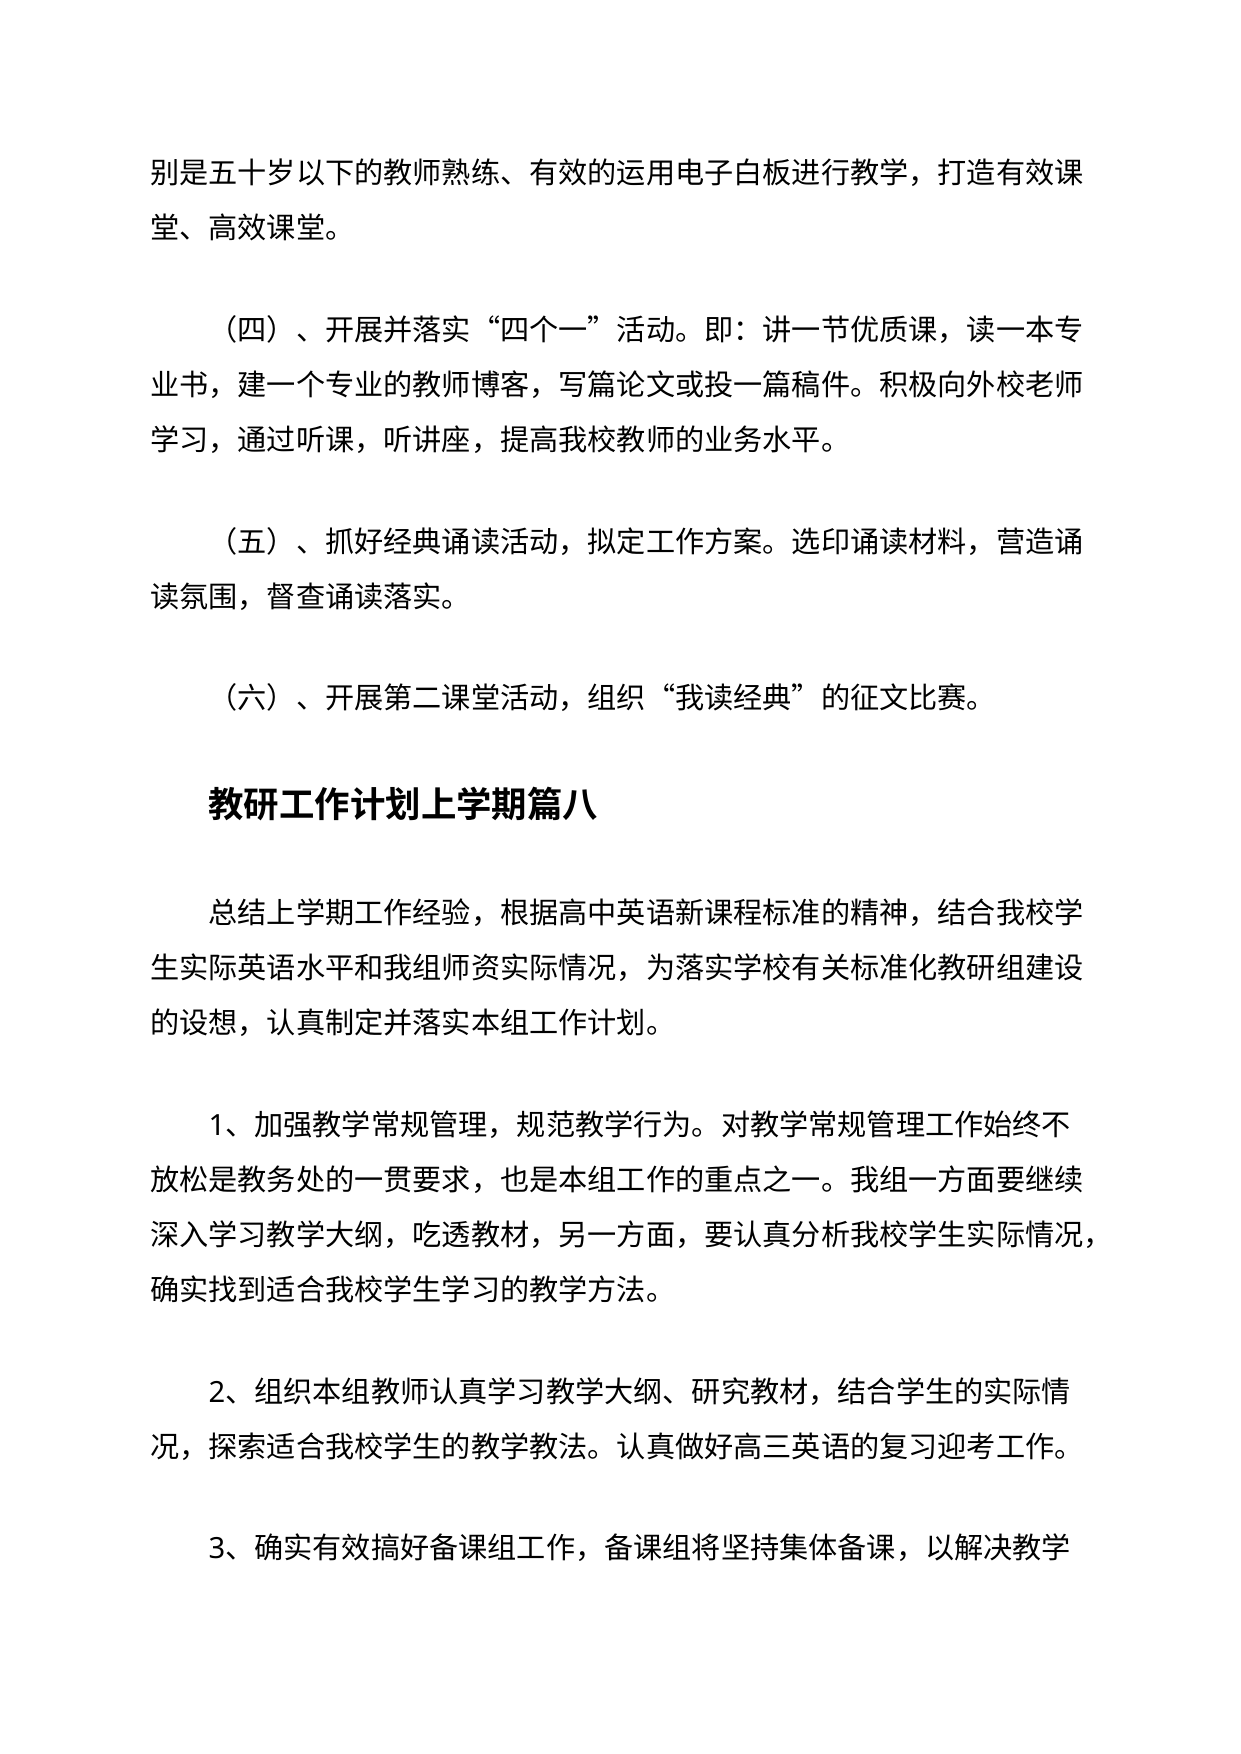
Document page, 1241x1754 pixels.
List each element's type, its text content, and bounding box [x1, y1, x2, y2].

text （五）、抓好经典诵读活动，拟定工作方案。选印诵读材料，营造诵读氛围，督查诵读落实。 [150, 518, 1090, 615]
text 2、组织本组教师认真学习教学大纲、研究教材，结合学生的实际情况，探索适合我校学生的教学教法。认真做好高三英语的复习迎考工作。 [150, 1368, 1090, 1466]
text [150, 150, 1090, 247]
text （六）、开展第二课堂活动，组织“我读经典”的征文比赛。 [150, 675, 1090, 717]
text 总结上学期工作经验，根据高中英语新课程标准的精神，结合我校学生实际英语水平和我组师资实际情况，为落实学校有关标准化教研组建设的设想，认真制定并落实本组工作计划。 [150, 890, 1090, 1042]
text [150, 1525, 1090, 1567]
text （四）、开展并落实“四个一”活动。即：讲一节优质课，读一本专业书，建一个专业的教师博客，写篇论文或投一篇稿件。积极向外校老师学习，通过听课，听讲座，提高我校教师的业务水平。 [150, 307, 1090, 459]
text 教研工作计划上学期篇八 [150, 777, 1090, 828]
text 1、加强教学常规管理，规范教学行为。对教学常规管理工作始终不放松是教务处的一贯要求，也是本组工作的重点之一。我组一方面要继续深入学习教学大纲，吃透教材，另一方面，要认真分析我校学生实际情况，确实找到适合我校学生学习的教学方法。 [150, 1102, 1090, 1309]
